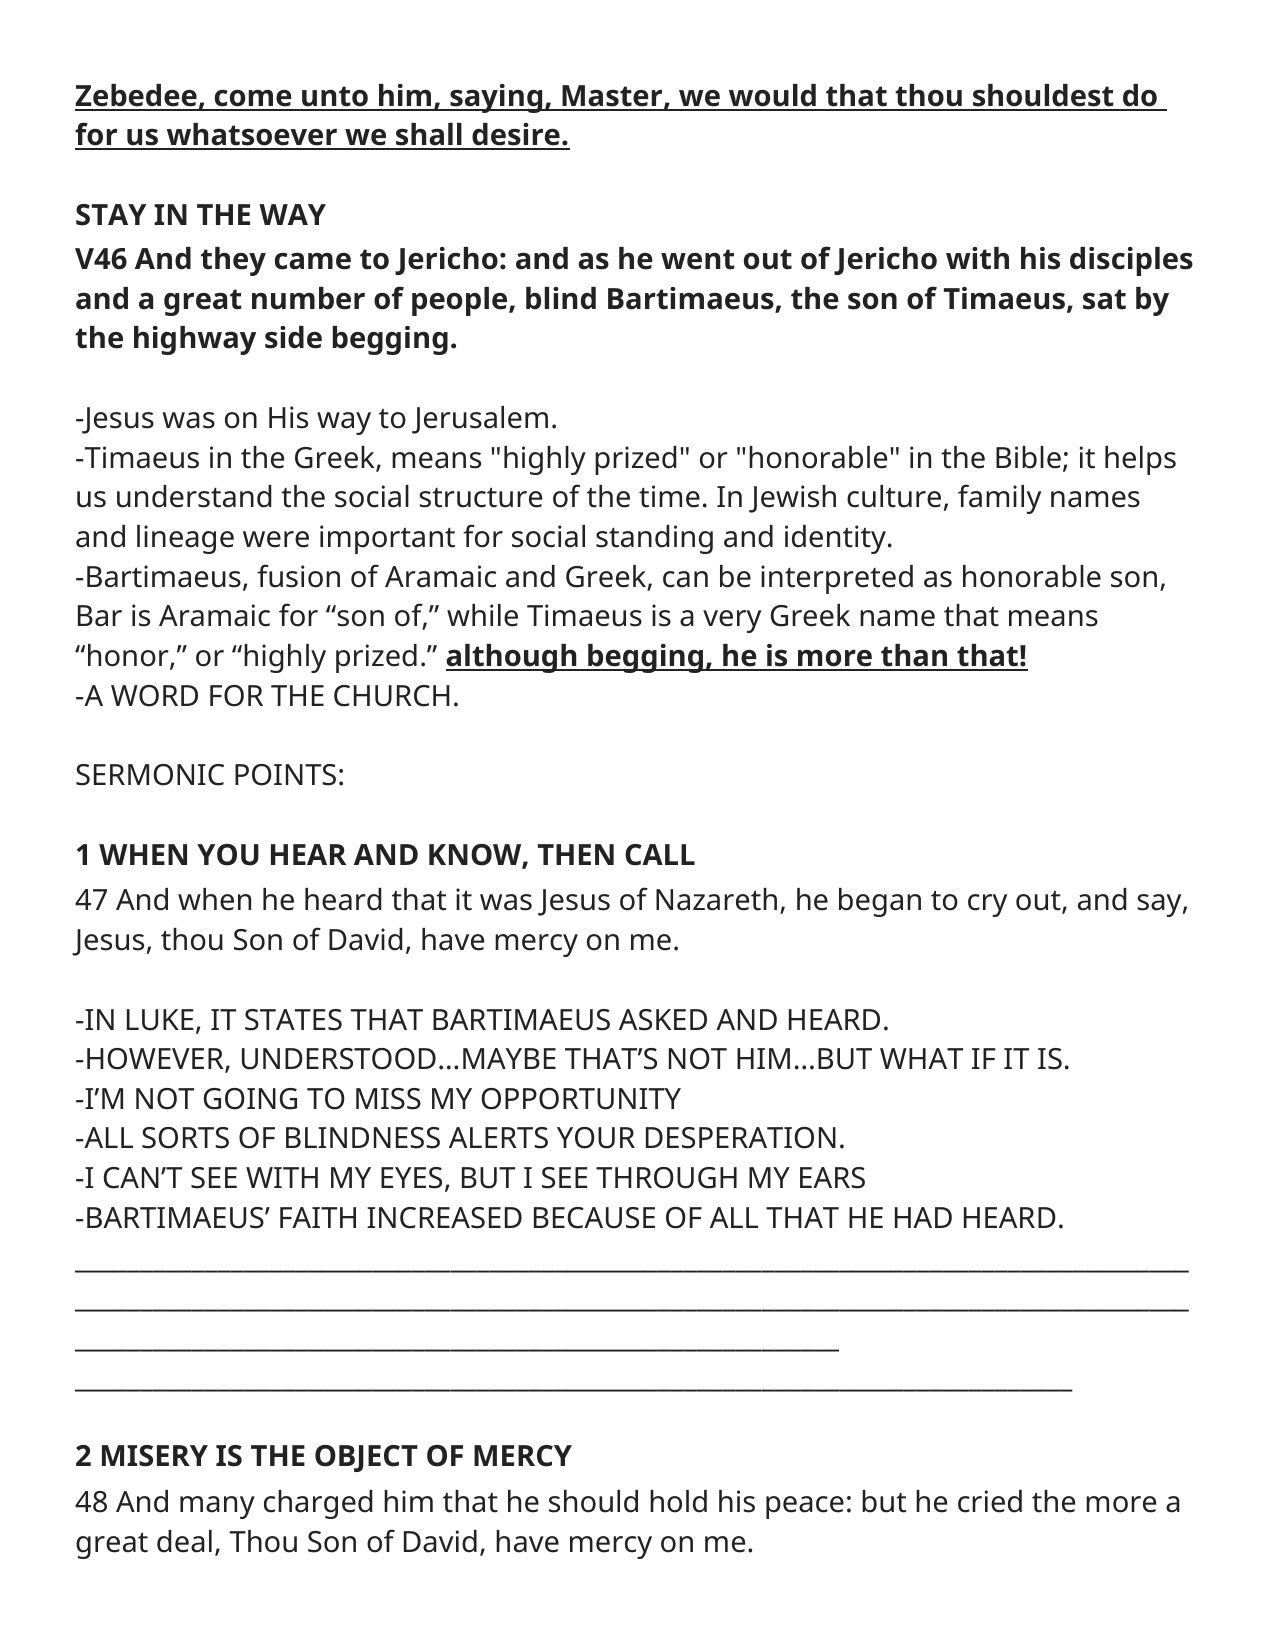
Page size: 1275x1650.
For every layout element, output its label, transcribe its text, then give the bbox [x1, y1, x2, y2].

text STAY IN THE WAY [75, 194, 1200, 234]
text -Jesus was on His way to Jerusalem. [75, 397, 1200, 437]
text -I CAN’T SEE WITH MY EYES, BUT I SEE THROUGH MY EARS [75, 1157, 1200, 1197]
text -BARTIMAEUS’ FAITH INCREASED BECAUSE OF ALL THAT HE HAD HEARD. [75, 1197, 1200, 1237]
text -IN LUKE, IT STATES THAT BARTIMAEUS ASKED AND HEARD. [75, 999, 1200, 1038]
text -Timaeus in the Greek, means "highly prized" or "honorable" in the Bible; it helps us understand the social structure of the time. In Jewish culture, family names and lineage were important for social standing and identity. -Bartimaeus, fusion of Aramaic and Greek, can be interpreted as honorable son, Bar is Aramaic for “son of,” while Timaeus is a very Greek name that means “honor,” or “highly prized.” although begging, he is more than that! [75, 437, 1200, 675]
text _____________________________________________________________________________ [75, 1356, 1200, 1396]
text SERMONIC POINTS: [75, 754, 1200, 794]
text -I’M NOT GOING TO MISS MY OPPORTUNITY [75, 1078, 1200, 1118]
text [75, 75, 1200, 154]
text -HOWEVER, UNDERSTOOD…MAYBE THAT’S NOT HIM…BUT WHAT IF IT IS. [75, 1038, 1200, 1078]
text 47 And when he heard that it was Jesus of Nazareth, he began to cry out, and say, Jesus, thou Son of David, have mercy on me. [75, 880, 1200, 959]
text -A WORD FOR THE CHURCH. [75, 675, 1200, 715]
text 48 And many charged him that he should hold his peace: but he cried the more a great deal, Thou Son of David, have mercy on me. [75, 1481, 1200, 1561]
text V46 And they came to Jericho: and as he went out of Jericho with his disciples and a great number of people, blind Bartimaeus, the son of Timaeus, sat by the highway side begging. [75, 238, 1200, 357]
text 2 MISERY IS THE OBJECT OF MERCY [75, 1435, 1200, 1475]
text -ALL SORTS OF BLINDNESS ALERTS YOUR DESPERATION. [75, 1118, 1200, 1157]
text 1 WHEN YOU HEAR AND KNOW, THEN CALL [75, 834, 1200, 873]
text _______________________________________________________________________________________________________________________________________________________________________________________________________________________________________ [75, 1237, 1200, 1356]
